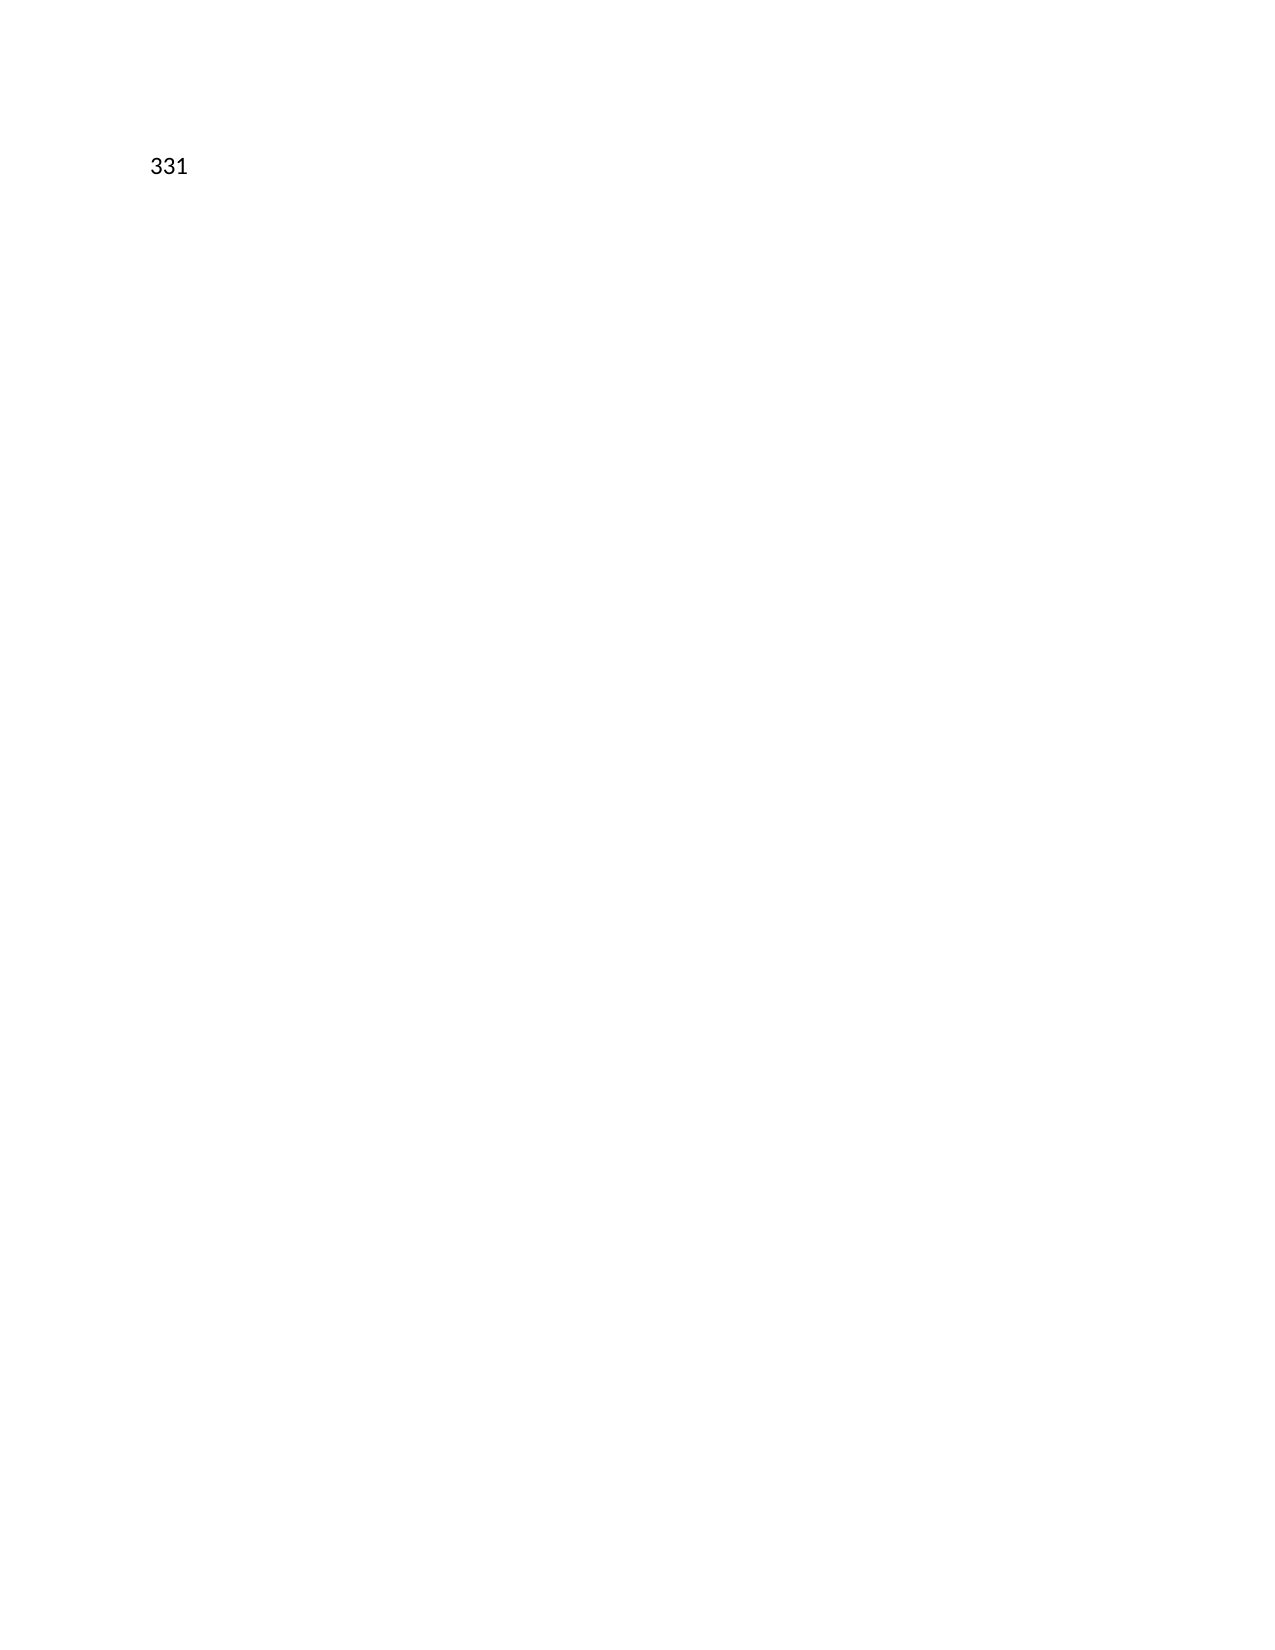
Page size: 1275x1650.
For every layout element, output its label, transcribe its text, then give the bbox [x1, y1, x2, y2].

text 331 [150, 150, 1125, 181]
